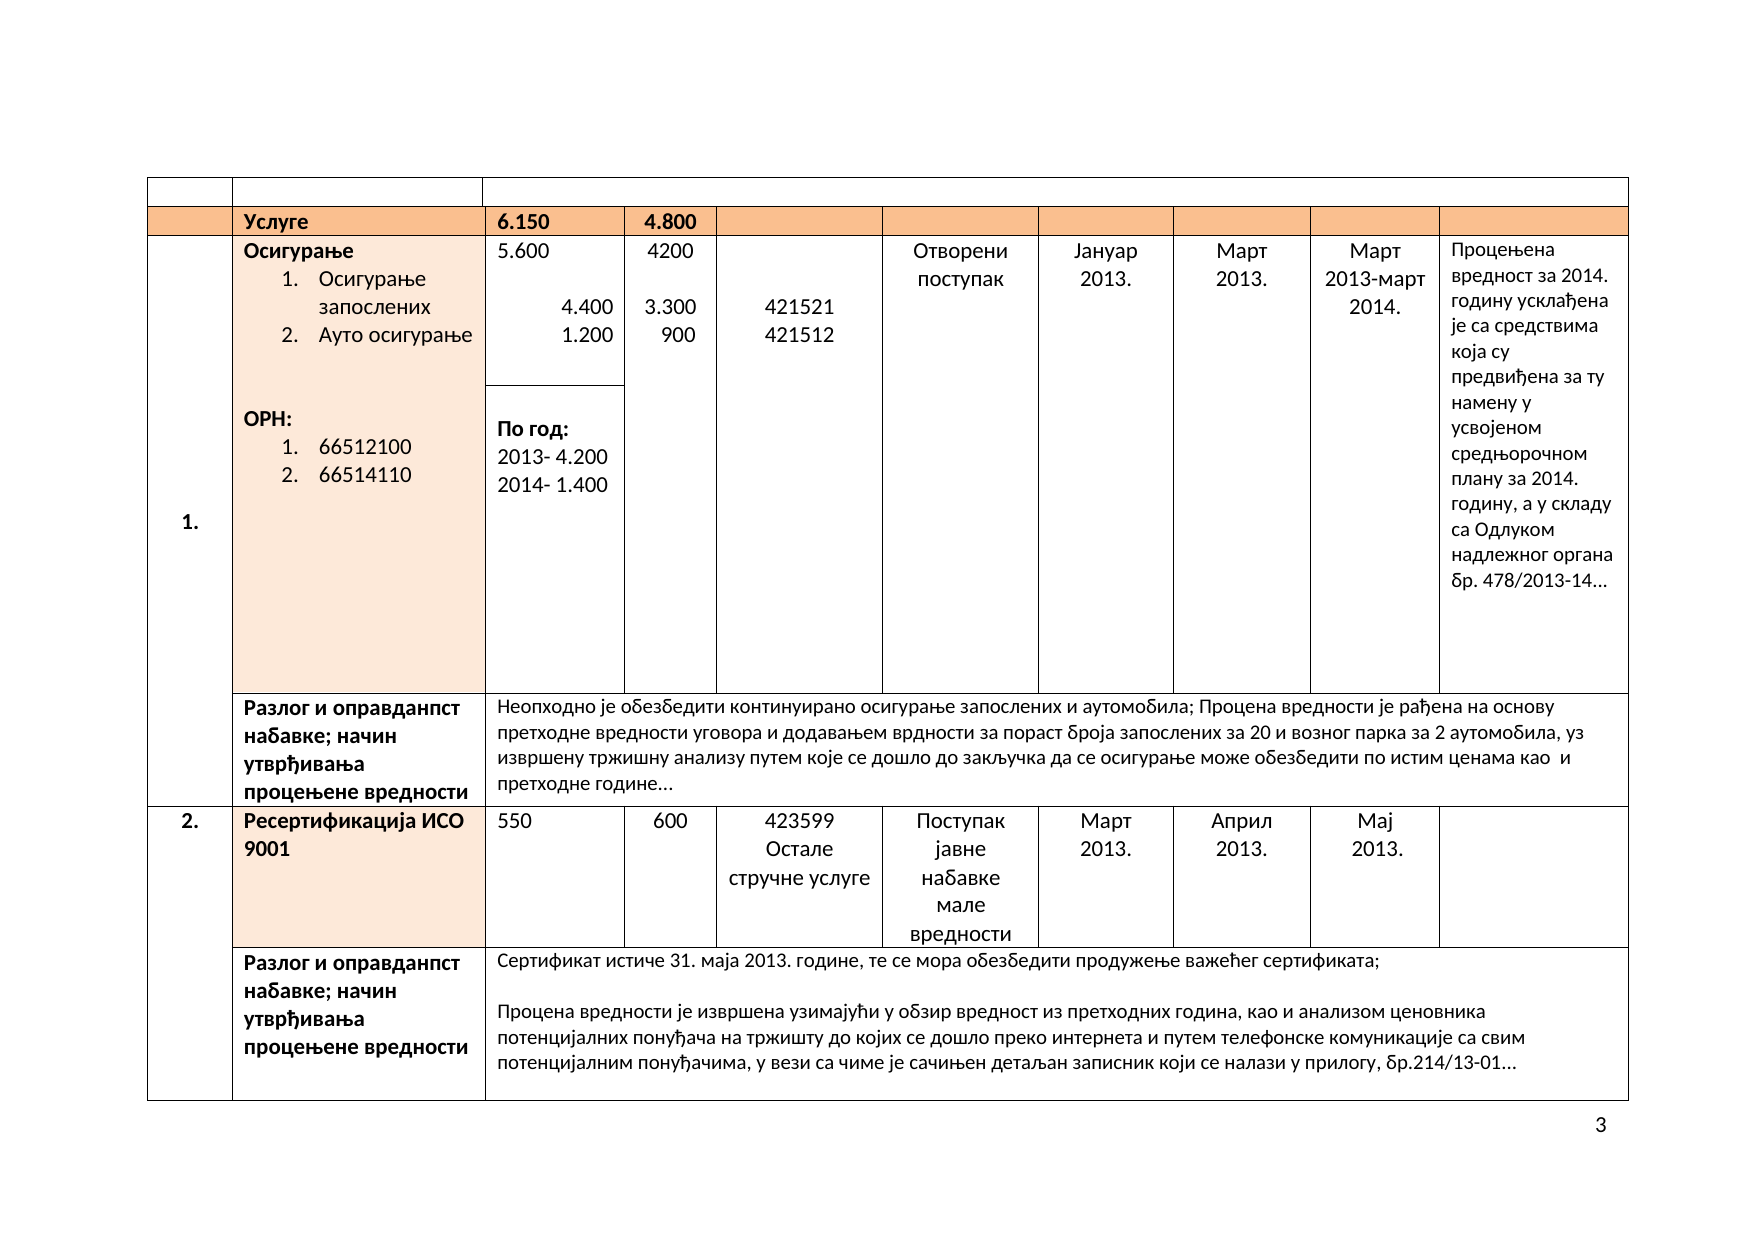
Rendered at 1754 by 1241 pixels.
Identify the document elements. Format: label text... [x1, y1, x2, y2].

table_cell [1039, 207, 1173, 235]
table_cell Јануар 2013. [1039, 236, 1173, 692]
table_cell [483, 178, 1628, 206]
table_cell 6.150 [486, 207, 624, 235]
table_cell Мај 2013. [1311, 807, 1439, 947]
table_cell 550 [486, 807, 624, 947]
table_cell [883, 207, 1038, 235]
table_cell По год: 2013- 4.200 2014- 1.400 [486, 386, 624, 692]
table_cell 423599 Остале стручне услуге [717, 807, 882, 947]
table_cell Март 2013-март 2014. [1311, 236, 1439, 692]
table_cell Поступак јавне набавке мале вредности [883, 807, 1038, 947]
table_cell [233, 948, 485, 1100]
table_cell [233, 178, 482, 206]
table_cell Разлог и оправданпст набавке; начин утврђивања процењене вредности [233, 694, 485, 806]
table_cell Отворени поступак [883, 236, 1038, 692]
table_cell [486, 948, 1628, 1100]
table_cell Април 2013. [1174, 807, 1310, 947]
table_cell [148, 207, 232, 235]
table_cell [1174, 207, 1310, 235]
table_cell [717, 207, 882, 235]
table_cell 1. [148, 236, 232, 806]
table_cell [1311, 207, 1439, 235]
table_cell Ресертификација ИСО 9001 [233, 807, 485, 947]
table_cell Неопходно је обезбедити континуирано осигурање запослених и аутомобила; Процена вредности је рађена на основу претходне вредности уговора и додавањем врдности за пораст броја запослених за 20 и возног парка за 2 аутомобила, уз извршену тржишну анализу путем које се дошло до закључка да се осигурање може обезбедити по истим ценама као и претходне године... [486, 694, 1628, 806]
table_cell 5.600 4.400 1.200 [486, 236, 624, 385]
table_cell Март 2013. [1039, 807, 1173, 947]
table_cell Услуге [233, 207, 485, 235]
table_cell [1440, 807, 1628, 947]
table_cell 4.800 [625, 207, 716, 235]
table_cell 600 [625, 807, 716, 947]
table_cell 4200 3.300 900 [625, 236, 716, 692]
table_cell Процењена вредност за 2014. годину усклађена је са средствима која су предвиђена за ту намену у усвојеном средњорочном плану за 2014. годину, а у складу са Одлуком надлежног органа бр. 478/2013-14... [1440, 236, 1628, 692]
table_cell Осигурање Осигурање запослених Ауто осигурање OРН: 66512100 66514110 [233, 236, 485, 692]
table_cell [1440, 207, 1628, 235]
table_cell Март 2013. [1174, 236, 1310, 692]
table_cell 421521 421512 [717, 236, 882, 692]
table_cell 2. [148, 807, 232, 1100]
